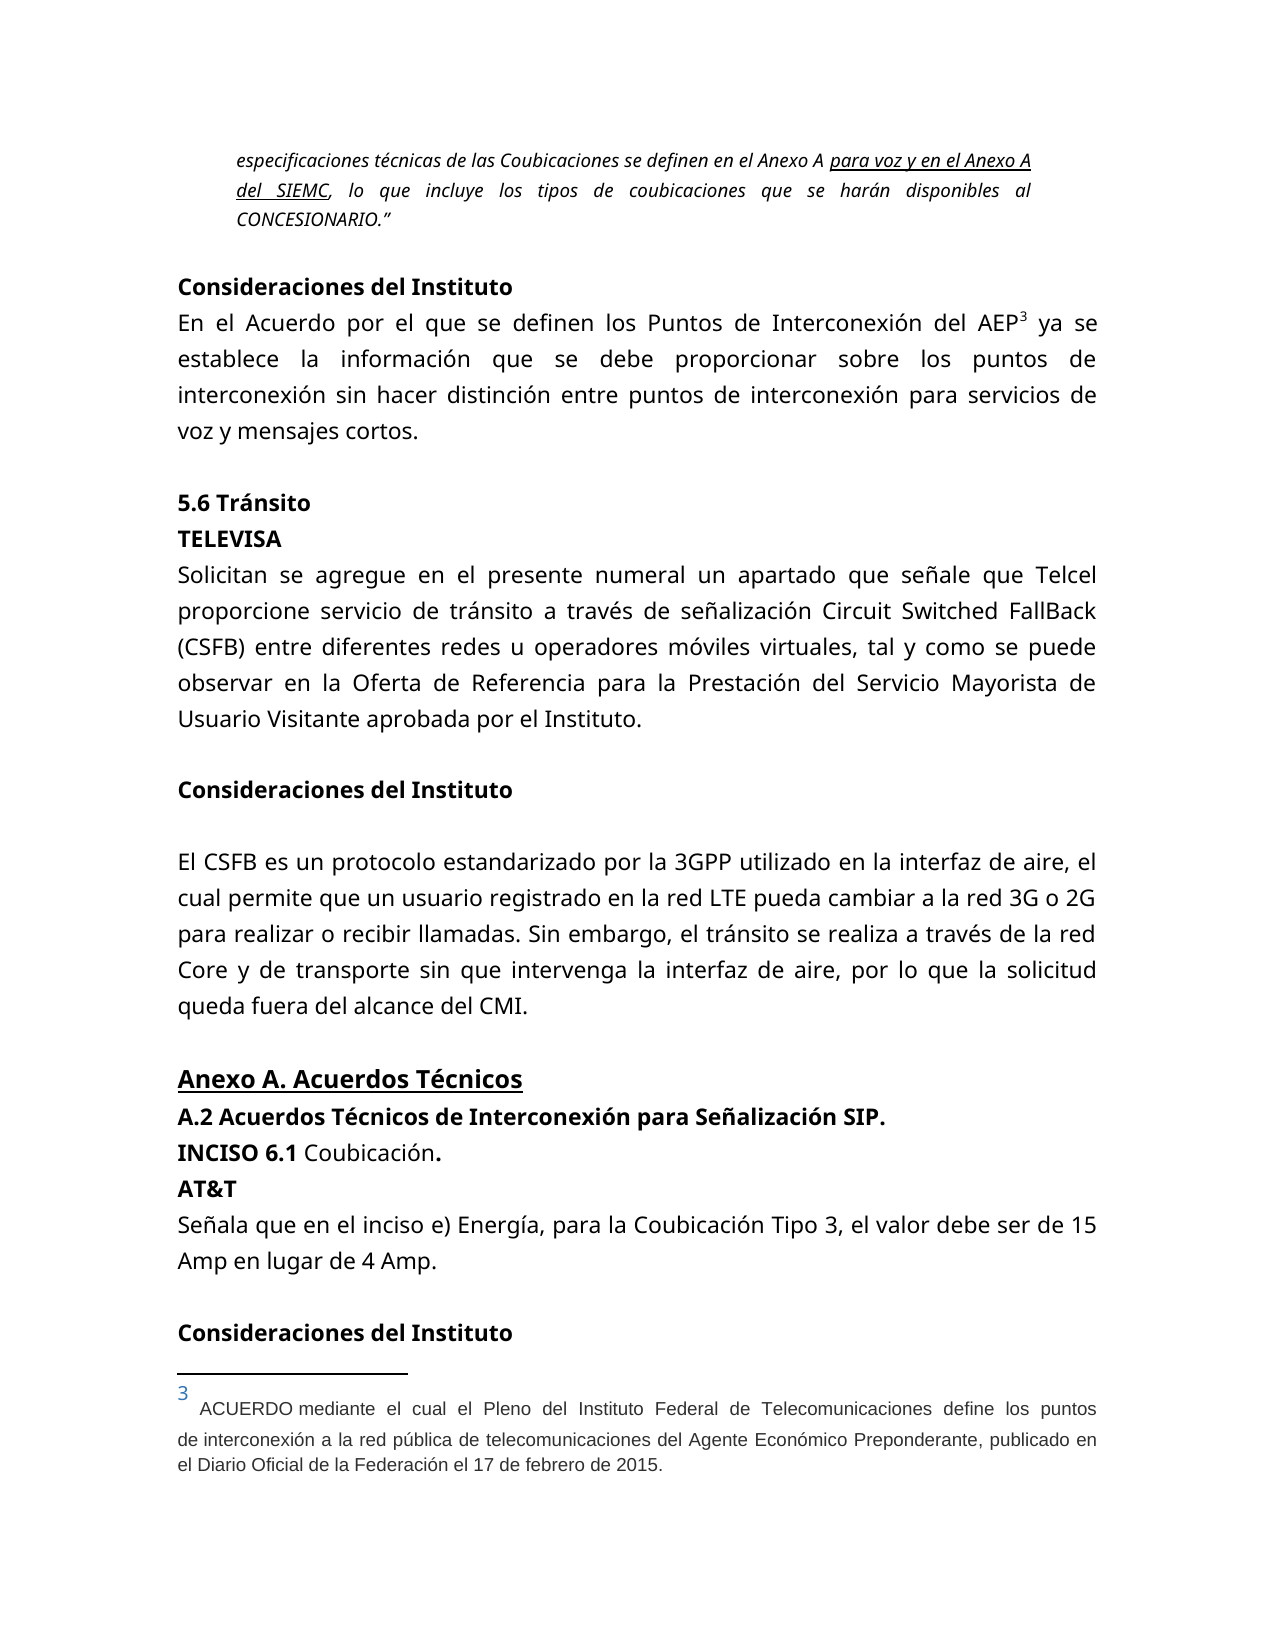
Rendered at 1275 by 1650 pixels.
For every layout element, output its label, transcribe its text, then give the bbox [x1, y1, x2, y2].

text Señala que en el inciso e) Energía, para la Coubicación Tipo 3, el valor debe ser de 15 Amp en lugar de 4 Amp. [177, 1209, 1098, 1276]
text Solicitan se agregue en el presente numeral un apartado que señale que Telcel proporcione servicio de tránsito a través de señalización Circuit Switched FallBack (CSFB) entre diferentes redes u operadores móviles virtuales, tal y como se puede observar en la Oferta de Referencia para la Prestación del Servicio Mayorista de Usuario Visitante aprobada por el Instituto. [177, 559, 1098, 734]
text En el Acuerdo por el que se definen los Puntos de Interconexión del AEP ya se establece la información que se debe proporcionar sobre los puntos de interconexión sin hacer distinción entre puntos de interconexión para servicios de voz y mensajes cortos. [177, 307, 1098, 446]
text A.2 Acuerdos Técnicos de Interconexión para Señalización SIP. [177, 1101, 1098, 1132]
text Consideraciones del Instituto [177, 271, 1098, 303]
text Consideraciones del Instituto [177, 774, 1098, 806]
text Anexo A. Acuerdos Técnicos [177, 1062, 1098, 1096]
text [236, 148, 1033, 232]
text 5.6 Tránsito [177, 487, 1098, 518]
text AT&T [177, 1173, 1098, 1204]
text TELEVISA [177, 523, 1098, 554]
text Consideraciones del Instituto [177, 1317, 1098, 1348]
text INCISO 6.1 Coubicación. [177, 1137, 1098, 1168]
text El CSFB es un protocolo estandarizado por la 3GPP utilizado en la interfaz de aire, el cual permite que un usuario registrado en la red LTE pueda cambiar a la red 3G o 2G para realizar o recibir llamadas. Sin embargo, el tránsito se realiza a través de la red Core y de transporte sin que intervenga la interfaz de aire, por lo que la solicitud queda fuera del alcance del CMI. [177, 846, 1098, 1021]
